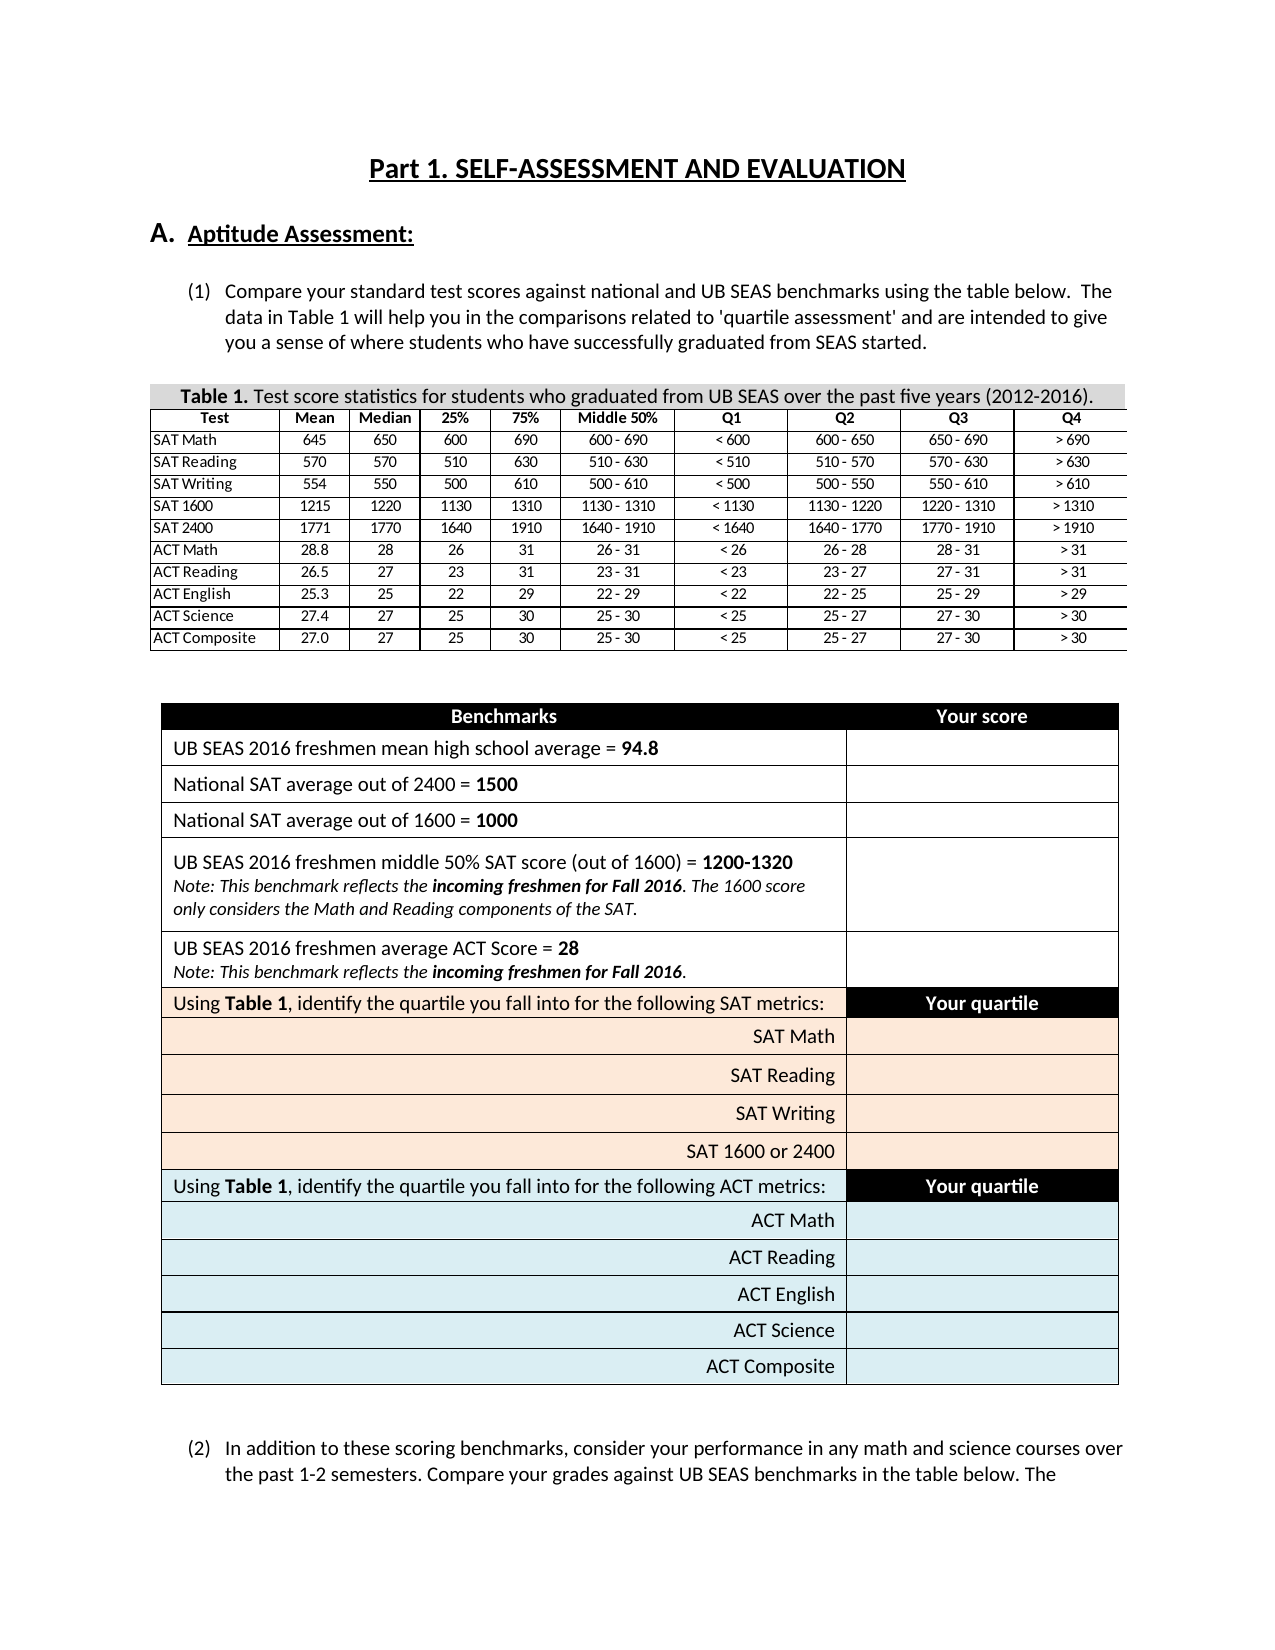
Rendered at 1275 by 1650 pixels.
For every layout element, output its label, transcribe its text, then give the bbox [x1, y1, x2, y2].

table_header Benchmarks [162, 704, 846, 729]
table_cell ACT Composite [162, 1349, 846, 1383]
text Part 1. SELF-ASSESSMENT AND EVALUATION [150, 150, 1125, 214]
table_cell [847, 1240, 1118, 1275]
table_cell SAT Math [162, 1018, 846, 1054]
table_cell [847, 1095, 1118, 1132]
table_cell Your quartile [847, 1170, 1118, 1201]
table_cell [847, 766, 1118, 802]
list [187, 1435, 1125, 1486]
table_cell [847, 1276, 1118, 1311]
table_cell ACT English [162, 1276, 846, 1311]
table_cell National SAT average out of 2400 = 1500 [162, 766, 846, 802]
table_cell Using Table 1, identify the quartile you fall into for the following SAT metrics: [162, 988, 846, 1017]
table_cell [847, 1133, 1118, 1169]
text Table 1. Test score statistics for students who graduated from UB SEAS over the past five years (2012-2016). [150, 384, 1125, 409]
table_cell [847, 1349, 1118, 1383]
table_cell [847, 932, 1118, 987]
table_cell [847, 1202, 1118, 1238]
table_cell SAT 1600 or 2400 [162, 1133, 846, 1169]
table_cell UB SEAS 2016 freshmen middle 50% SAT score (out of 1600) = 1200-1320 Note: This benchmark reflects the incoming freshmen for Fall 2016. The 1600 score only considers the Math and Reading components of the SAT. [162, 838, 846, 931]
table_cell ACT Science [162, 1313, 846, 1348]
table_cell SAT Reading [162, 1055, 846, 1094]
table_cell Using Table 1, identify the quartile you fall into for the following ACT metrics: [162, 1170, 846, 1201]
table_cell SAT Writing [162, 1095, 846, 1132]
table_cell [847, 730, 1118, 765]
table_cell [847, 838, 1118, 931]
table_cell ACT Reading [162, 1240, 846, 1275]
table_cell National SAT average out of 1600 = 1000 [162, 803, 846, 837]
table_header Your score [847, 704, 1118, 729]
table_cell [847, 1018, 1118, 1054]
list Aptitude Assessment: [150, 214, 1125, 279]
list Compare your standard test scores against national and UB SEAS benchmarks using the table below. The data in Table 1 will help you in the comparisons related to 'quartile assessment' and are intended to give you a sense of where students who have successfully graduated from SEAS started. [187, 279, 1125, 355]
table_cell [847, 1313, 1118, 1348]
table_cell UB SEAS 2016 freshmen average ACT Score = 28 Note: This benchmark reflects the incoming freshmen for Fall 2016. [162, 932, 846, 987]
table_cell Your quartile [847, 988, 1118, 1017]
table_cell ACT Math [162, 1202, 846, 1238]
table_cell [847, 1055, 1118, 1094]
table_cell UB SEAS 2016 freshmen mean high school average = 94.8 [162, 730, 846, 765]
table_cell [847, 803, 1118, 837]
